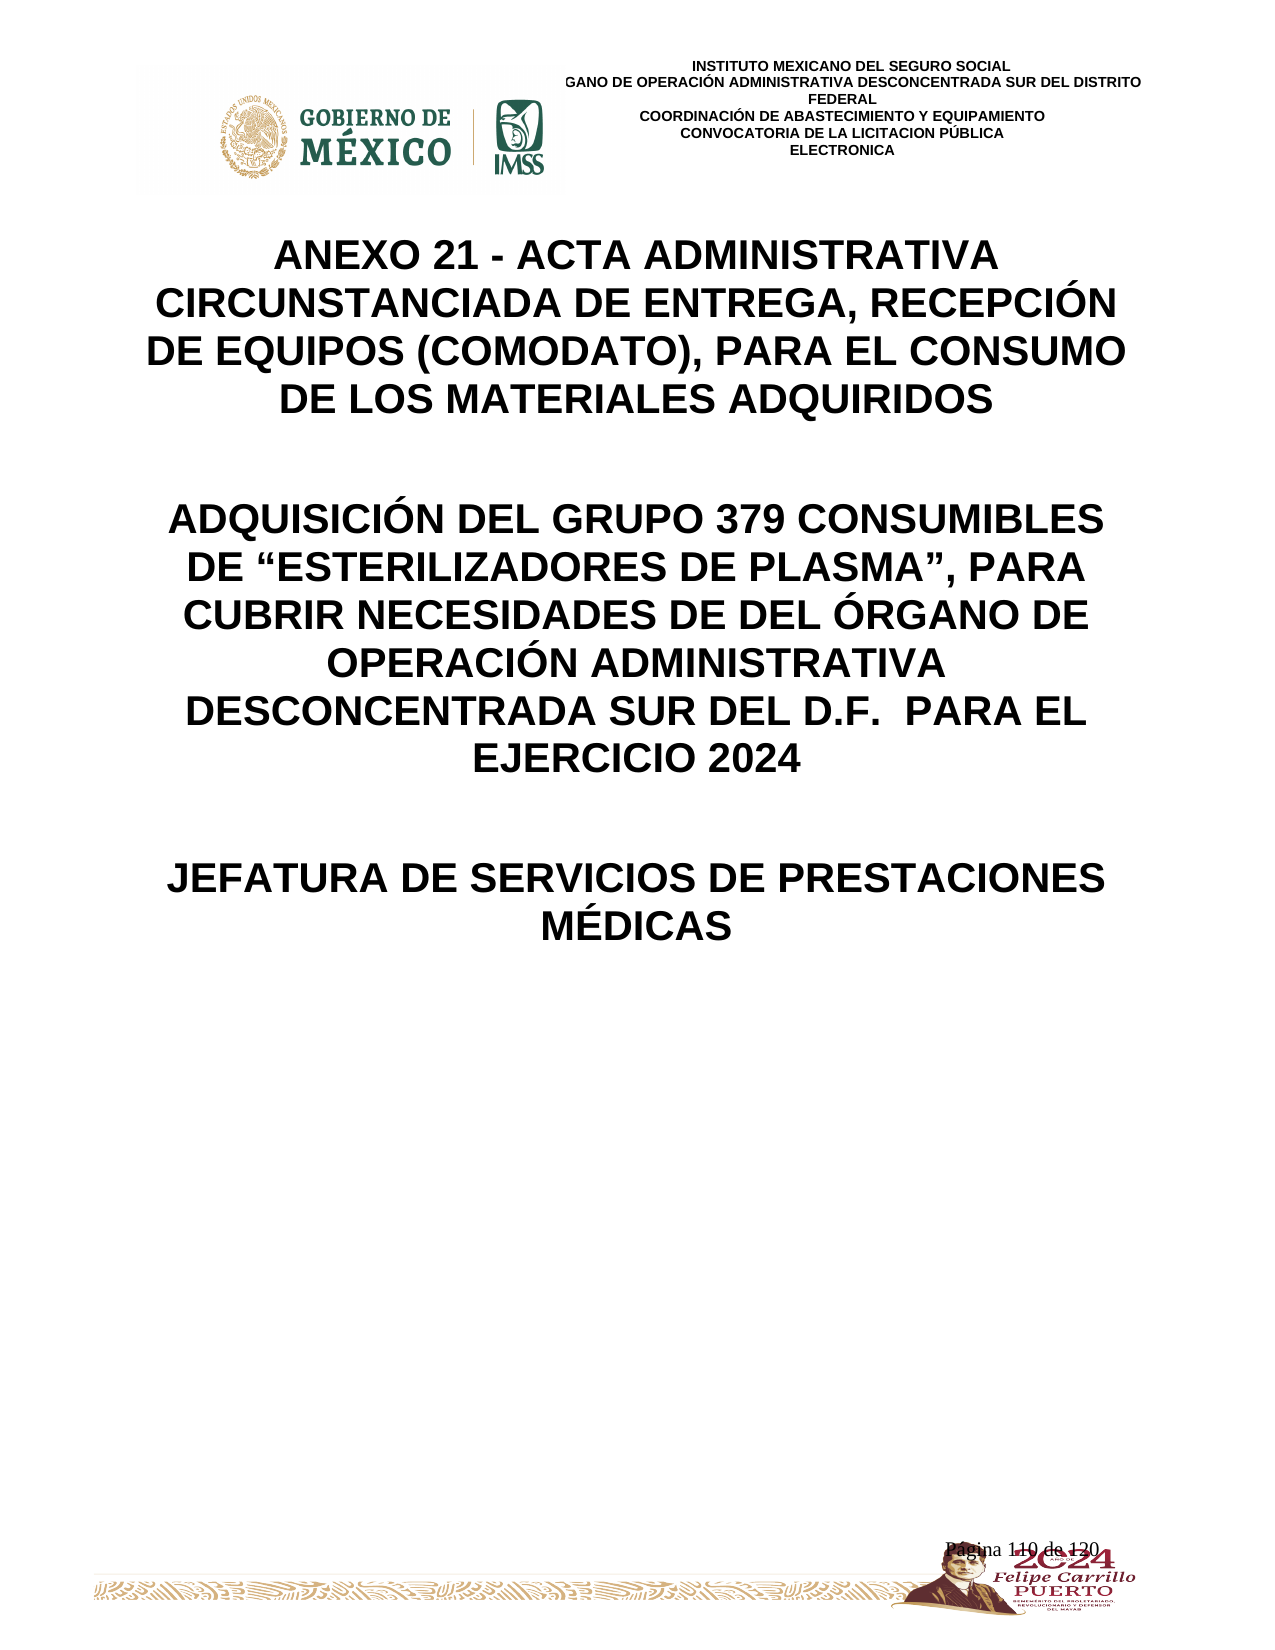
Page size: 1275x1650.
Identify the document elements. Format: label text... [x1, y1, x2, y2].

text ANEXO 21 - ACTA ADMINISTRATIVA CIRCUNSTANCIADA DE ENTREGA, RECEPCIÓN DE EQUIPOS (COMODATO), PARA EL CONSUMO DE LOS MATERIALES ADQUIRIDOS [136, 231, 1137, 422]
picture [0, 1492, 1255, 1650]
text ADQUISICIÓN DEL GRUPO 379 CONSUMIBLES DE “ESTERILIZADORES DE PLASMA”, PARA CUBRIR NECESIDADES DE DEL ÓRGANO DE OPERACIÓN ADMINISTRATIVA DESCONCENTRADA SUR DEL D.F. PARA EL EJERCICIO 2024 [136, 494, 1137, 782]
picture [135, 65, 567, 195]
text JEFATURA DE SERVICIOS DE PRESTACIONES MÉDICAS [136, 854, 1137, 949]
